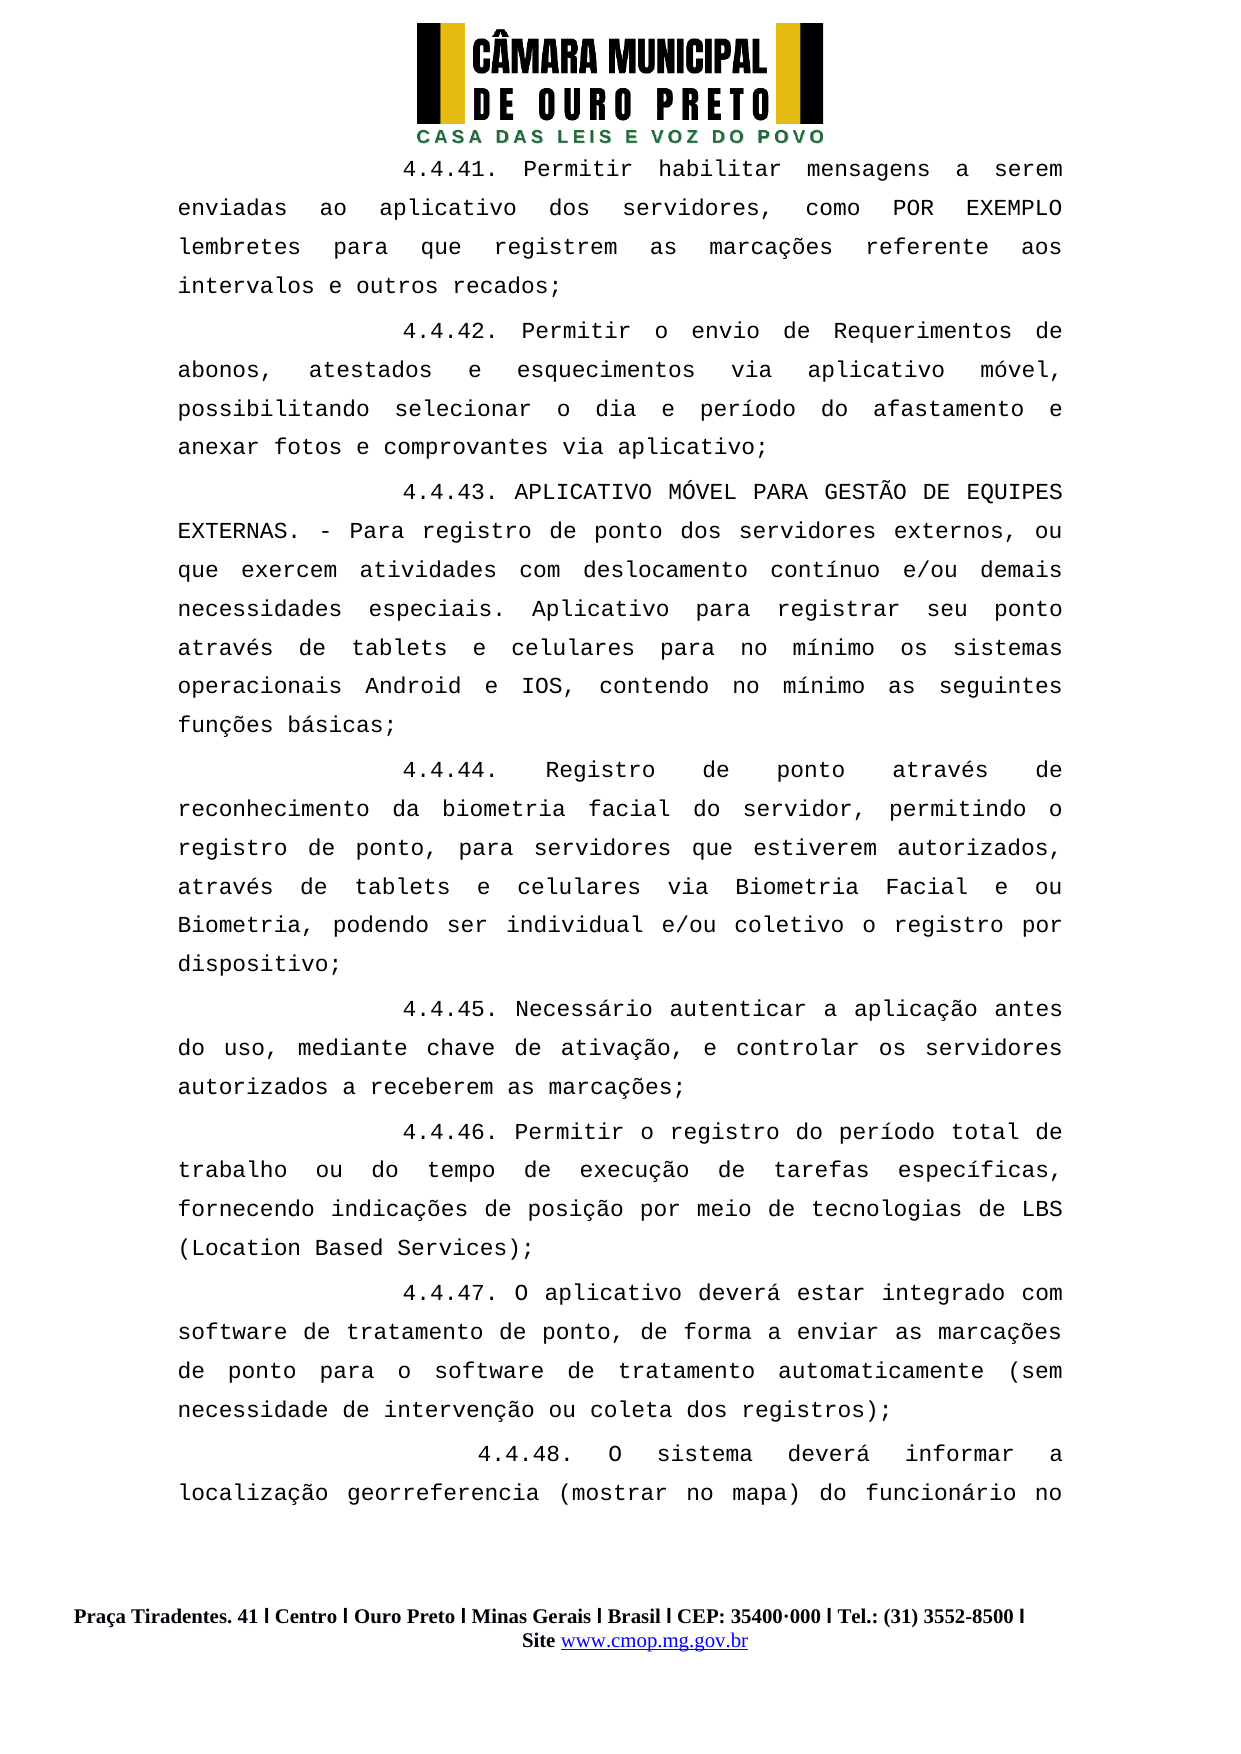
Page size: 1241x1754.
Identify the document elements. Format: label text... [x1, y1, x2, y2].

text 4.4.47. O aplicativo deverá estar integrado com software de tratamento de ponto, de forma a enviar as marcações de ponto para o software de tratamento automaticamente (sem necessidade de intervenção ou coleta dos registros); [177, 1281, 1063, 1424]
text 4.4.41. Permitir habilitar mensagens a serem enviadas ao aplicativo dos servidores, como POR EXEMPLO lembretes para que registrem as marcações referente aos intervalos e outros recados; [177, 158, 1063, 300]
text 4.4.44. Registro de ponto através de reconhecimento da biometria facial do servidor, permitindo o registro de ponto, para servidores que estiverem autorizados, através de tablets e celulares via Biometria Facial e ou Biometria, podendo ser individual e/ou coletivo o registro por dispositivo; [177, 758, 1063, 979]
text 4.4.43. APLICATIVO MÓVEL PARA GESTÃO DE EQUIPES EXTERNAS. - Para registro de ponto dos servidores externos, ou que exercem atividades com deslocamento contínuo e/ou demais necessidades especiais. Aplicativo para registrar seu ponto através de tablets e celulares para no mínimo os sistemas operacionais Android e IOS, contendo no mínimo as seguintes funções básicas; [177, 481, 1063, 739]
picture [417, 23, 824, 147]
text 4.4.45. Necessário autenticar a aplicação antes do uso, mediante chave de ativação, e controlar os servidores autorizados a receberem as marcações; [177, 997, 1063, 1101]
text 4.4.46. Permitir o registro do período total de trabalho ou do tempo de execução de tarefas específicas, fornecendo indicações de posição por meio de tecnologias de LBS (Location Based Services); [177, 1120, 1063, 1262]
text 4.4.42. Permitir o envio de Requerimentos de abonos, atestados e esquecimentos via aplicativo móvel, possibilitando selecionar o dia e período do afastamento e anexar fotos e comprovantes via aplicativo; [177, 319, 1063, 462]
